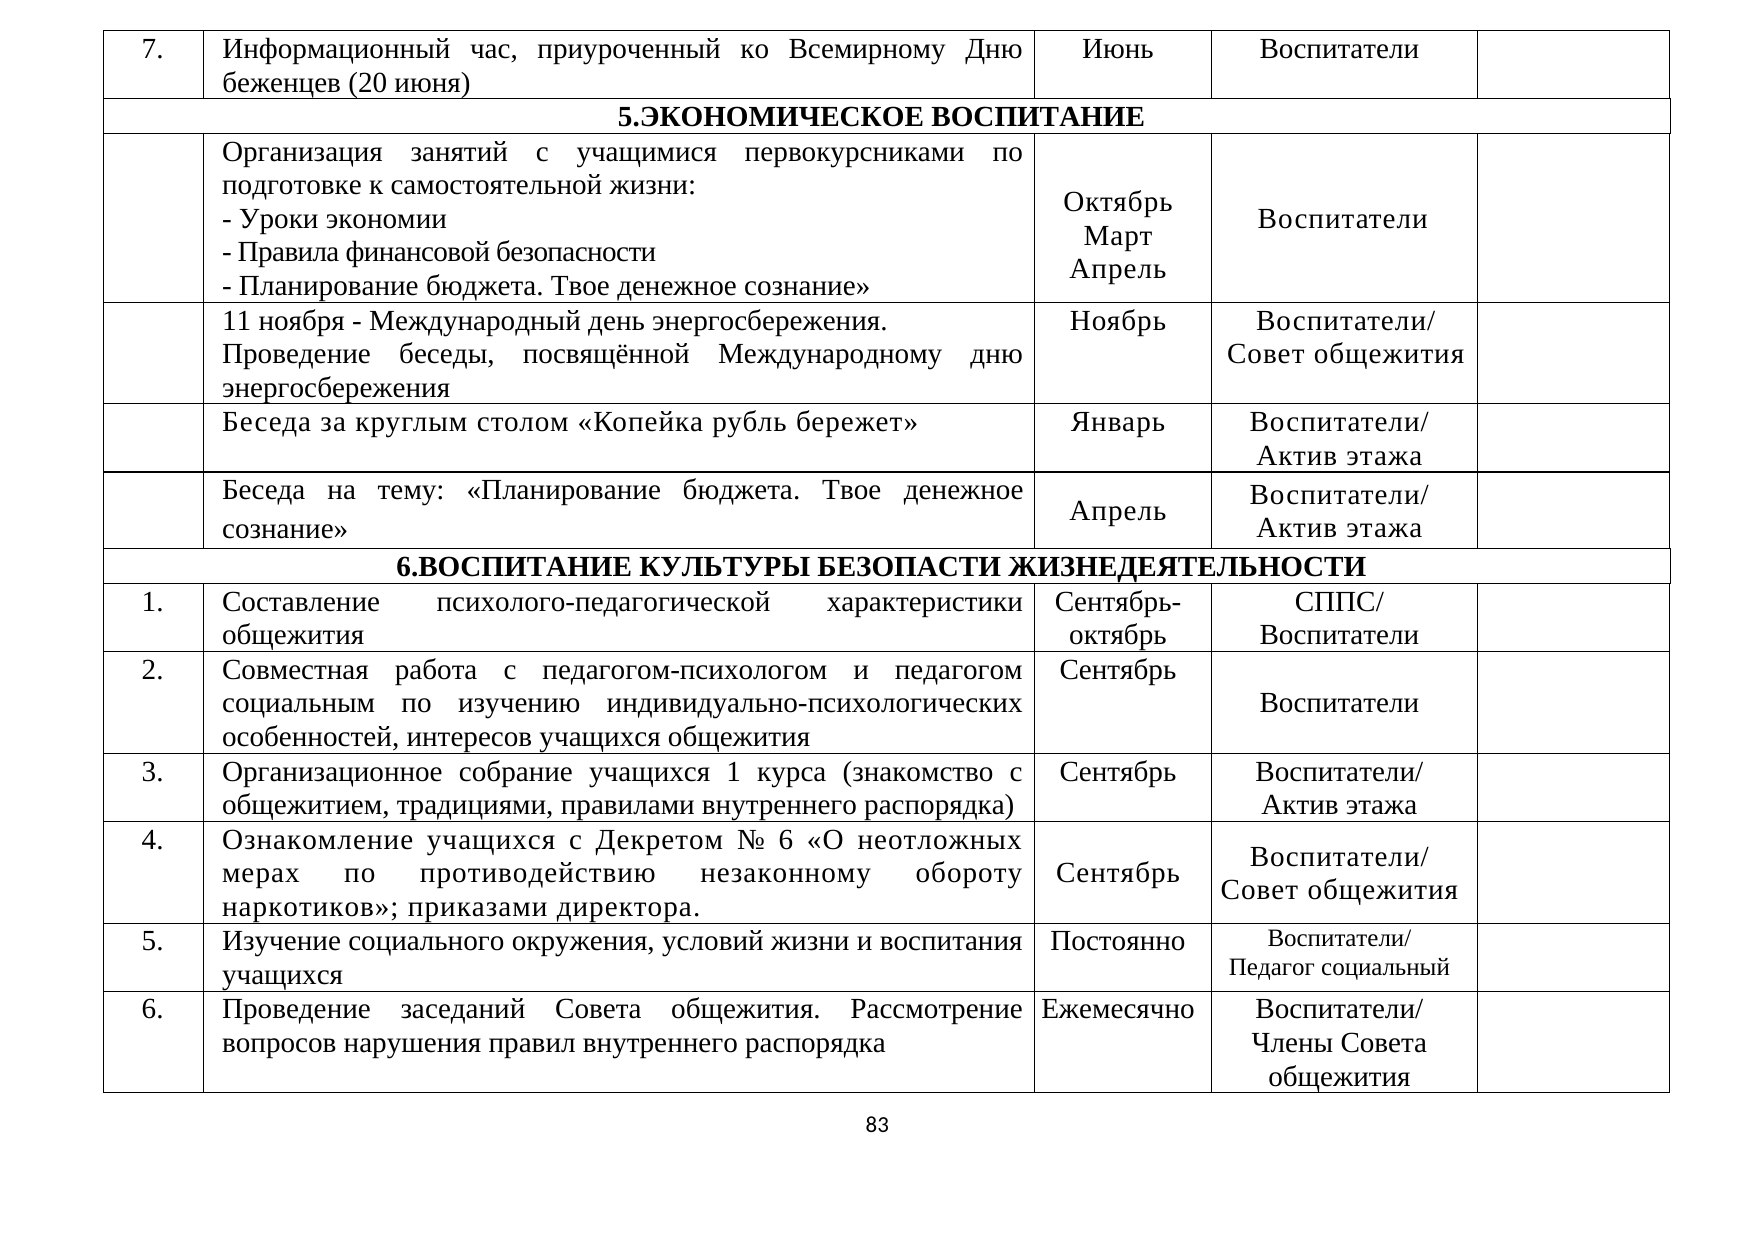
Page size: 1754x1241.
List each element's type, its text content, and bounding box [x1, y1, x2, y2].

table_cell Проведение заседаний Совета общежития. Рассмотрение вопросов нарушения правил внутреннего распорядка [204, 992, 1034, 1092]
table_cell Совместная работа с педагогом-психологом и педагогом социальным по изучению индивидуально-психологических особенностей, интересов учащихся общежития [204, 652, 1034, 753]
table_cell [1478, 754, 1669, 821]
table_cell Воспитатели/ Совет общежития [1212, 822, 1477, 922]
table_cell Сентябрь-октябрь [1035, 584, 1211, 651]
table_cell [104, 822, 203, 922]
table_cell Постоянно [1035, 924, 1211, 991]
table_cell Сентябрь [1035, 652, 1211, 753]
table_cell [104, 924, 203, 991]
table_cell [104, 303, 203, 403]
table_cell Воспитатели/ Педагог социальный [1212, 924, 1477, 991]
table_cell Изучение социального окружения, условий жизни и воспитания учащихся [204, 924, 1034, 991]
table_cell Воспитатели [1212, 31, 1477, 98]
table_cell [1478, 822, 1669, 922]
table_cell Сентябрь [1035, 754, 1211, 821]
table_cell Воспитатели/ Актив этажа [1212, 404, 1477, 471]
table_cell [1478, 303, 1669, 403]
table_cell Воспитатели [1212, 134, 1477, 302]
table_cell [1478, 584, 1669, 651]
table_cell Июнь [1035, 31, 1211, 98]
table_cell [104, 404, 203, 471]
table_cell [1478, 924, 1669, 991]
table_cell Беседа на тему: «Планирование бюджета. Твое денежное сознание» [204, 473, 1034, 548]
table_cell [1478, 992, 1669, 1092]
table_cell Октябрь Март Апрель [1035, 134, 1211, 302]
table_cell 6.ВОСПИТАНИЕ КУЛЬТУРЫ БЕЗОПАСТИ ЖИЗНЕДЕЯТЕЛЬНОСТИ [104, 549, 1670, 583]
table_cell [1478, 31, 1669, 98]
table_cell Воспитатели/ Члены Совета общежития [1212, 992, 1477, 1092]
table_cell [104, 473, 203, 548]
table_cell Воспитатели/ Совет общежития [1212, 303, 1477, 403]
table_cell 5.ЭКОНОМИЧЕСКОЕ ВОСПИТАНИЕ [104, 99, 1670, 133]
table_cell Организация занятий с учащимися первокурсниками по подготовке к самостоятельной жизни: - Уроки экономии - Правила финансовой безопасности - Планирование бюджета. Твое денежное сознание» [204, 134, 1034, 302]
table_cell 11 ноября - Международный день энергосбережения. Проведение беседы, посвящённой Международному дню энергосбережения [204, 303, 1034, 403]
table_cell Организационное собрание учащихся 1 курса (знакомство с общежитием, традициями, правилами внутреннего распорядка) [204, 754, 1034, 821]
table_cell Воспитатели/ Актив этажа [1212, 473, 1477, 548]
table_cell [1478, 134, 1669, 302]
table_cell [1478, 652, 1669, 753]
table_cell Воспитатели [1212, 652, 1477, 753]
table_cell [104, 584, 203, 651]
table_cell [104, 31, 203, 98]
table_cell Апрель [1035, 473, 1211, 548]
table_cell Составление психолого-педагогической характеристики общежития [204, 584, 1034, 651]
table_cell [104, 134, 203, 302]
table_cell Беседа за круглым столом «Копейка рубль бережет» [204, 404, 1034, 471]
table_cell СППС/ Воспитатели [1212, 584, 1477, 651]
table_cell [1478, 473, 1669, 548]
table_cell Ноябрь [1035, 303, 1211, 403]
table_cell Январь [1035, 404, 1211, 471]
table_cell [104, 754, 203, 821]
table_cell [104, 992, 203, 1092]
table_cell Сентябрь [1035, 822, 1211, 922]
table_cell [1478, 404, 1669, 471]
table_cell [104, 652, 203, 753]
table_cell Воспитатели/ Актив этажа [1212, 754, 1477, 821]
table_cell Ознакомление учащихся с Декретом № 6 «О неотложных мерах по противодействию незаконному обороту наркотиков»; приказами директора. [204, 822, 1034, 922]
table_cell Ежемесячно [1035, 992, 1211, 1092]
table_cell Информационный час, приуроченный ко Всемирному Дню беженцев (20 июня) [204, 31, 1034, 98]
